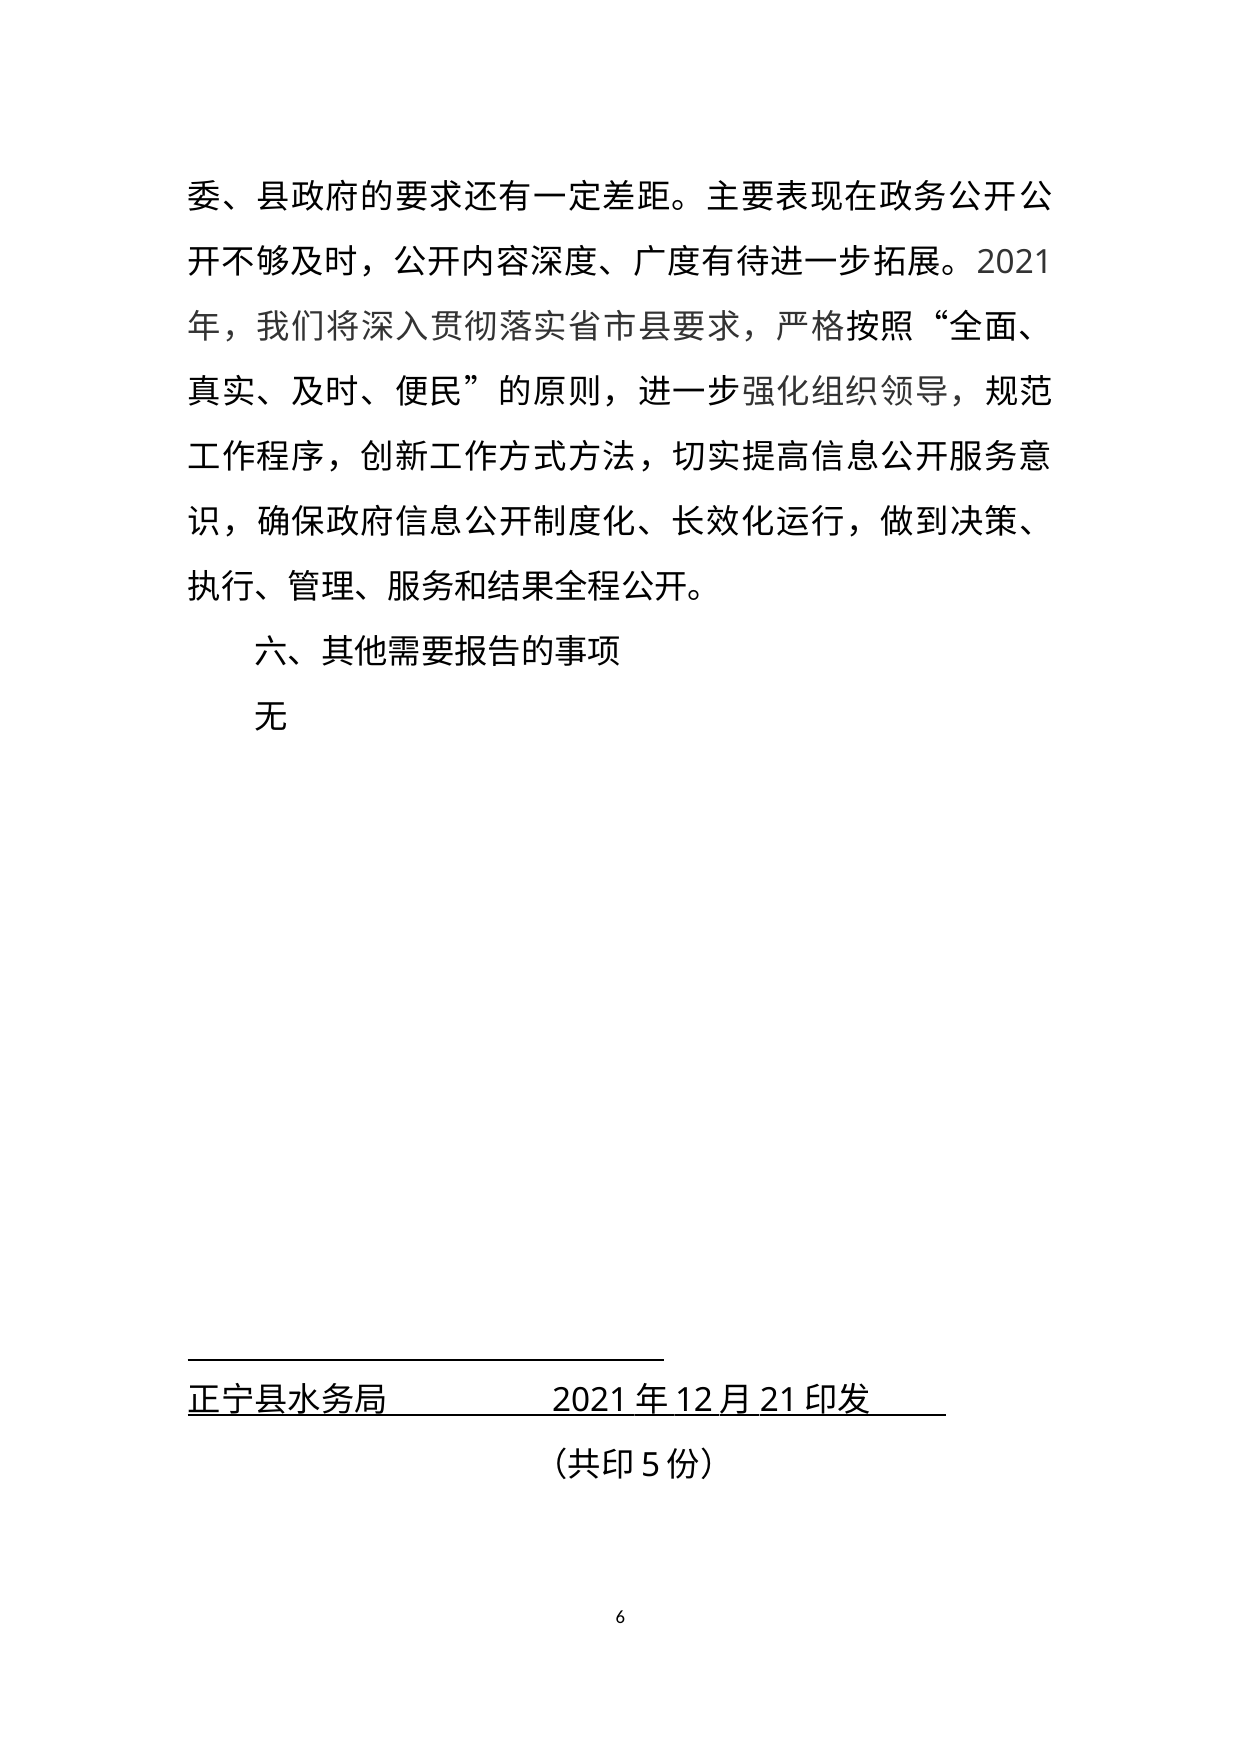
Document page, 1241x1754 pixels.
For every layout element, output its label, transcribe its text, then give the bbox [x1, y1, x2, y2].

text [187, 162, 1053, 617]
text 正宁县水务局 2021年12月21印发 [187, 1364, 1053, 1429]
text （共印5份） [187, 1429, 1053, 1494]
text 六、其他需要报告的事项 无 [187, 617, 1053, 747]
